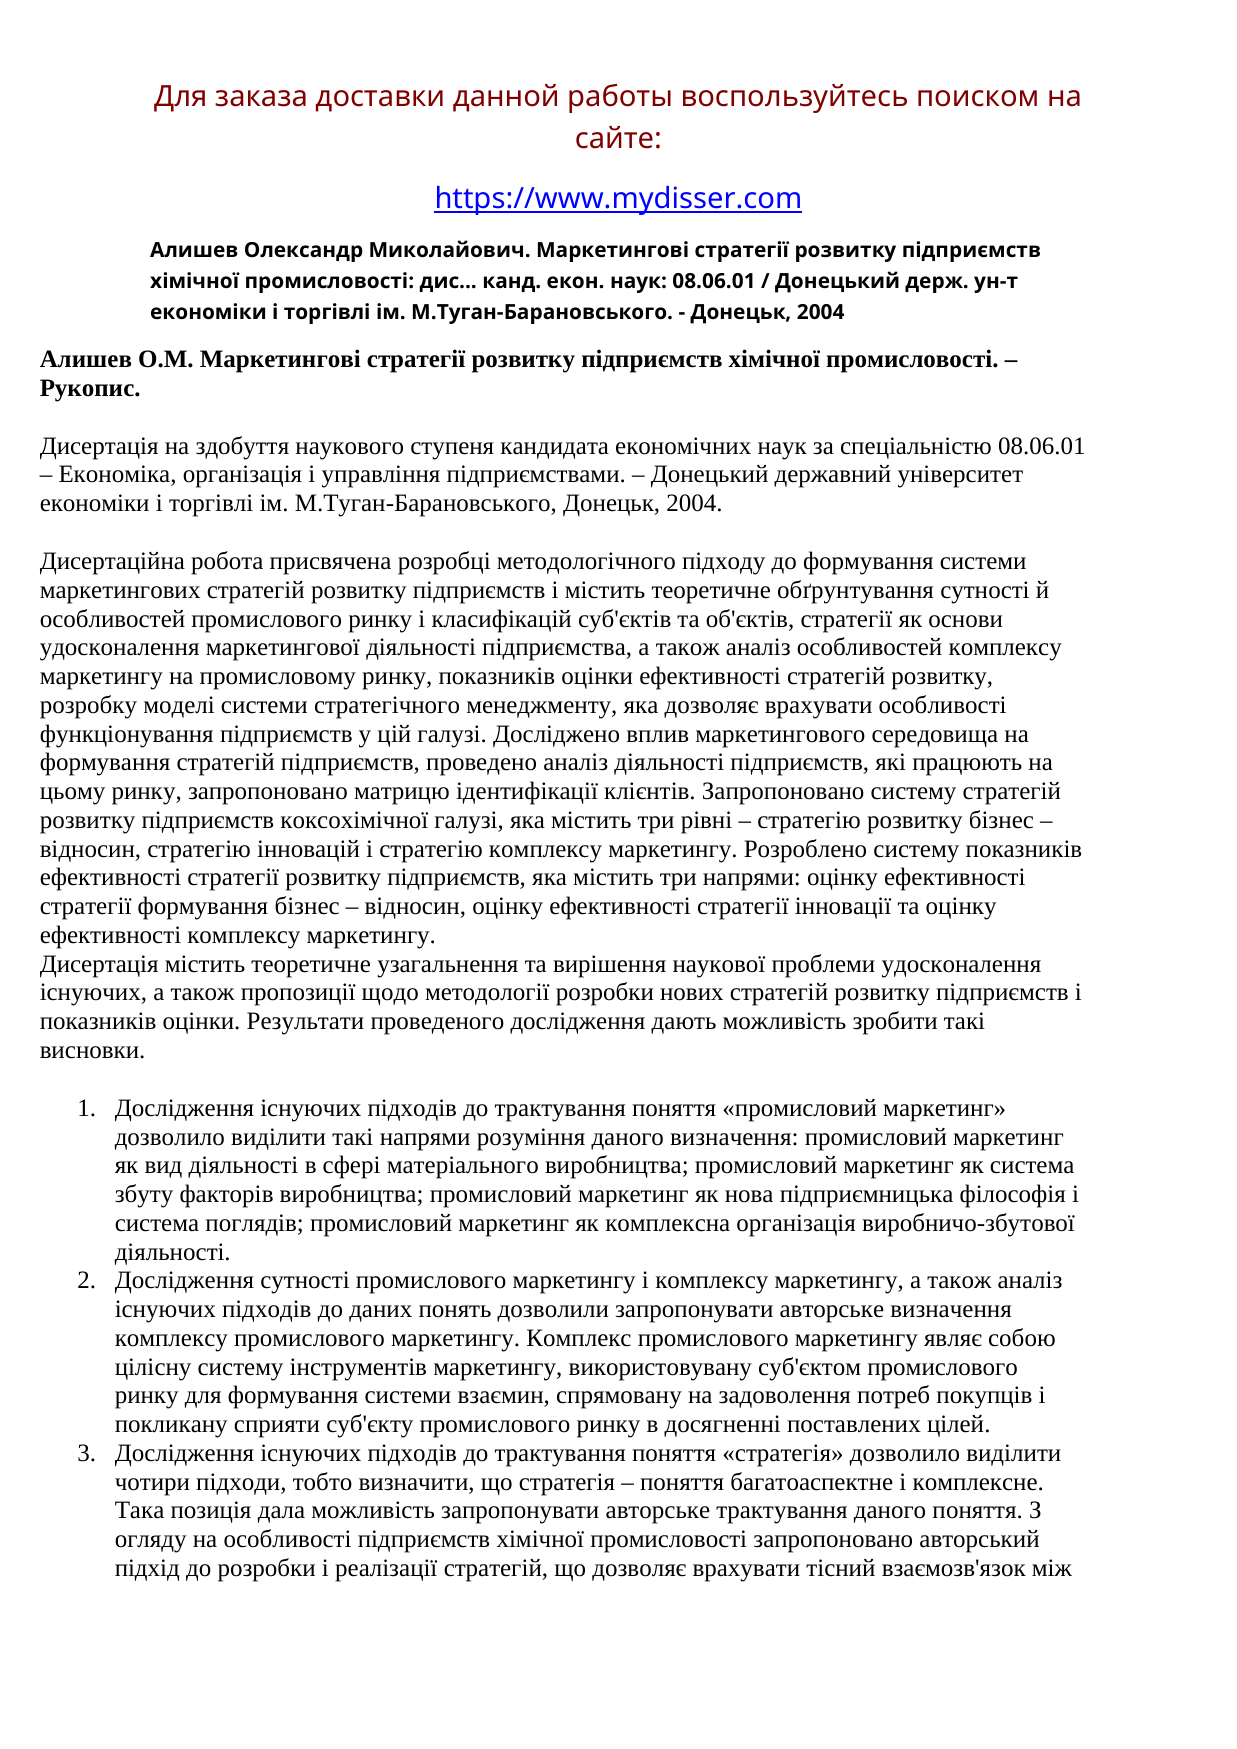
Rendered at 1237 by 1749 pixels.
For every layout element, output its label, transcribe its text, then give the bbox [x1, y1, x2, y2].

table_cell [40, 949, 1086, 1582]
table_header [40, 344, 1086, 949]
text Алишев Олександр Миколайович. Маркетингові стратегії розвитку підприємств хімічної промисловості: дис... канд. екон. наук: 08.06.01 / Донецький держ. ун-т економіки і торгівлі ім. М.Туган-Барановського. - Донецьк, 2004 [150, 236, 1086, 325]
